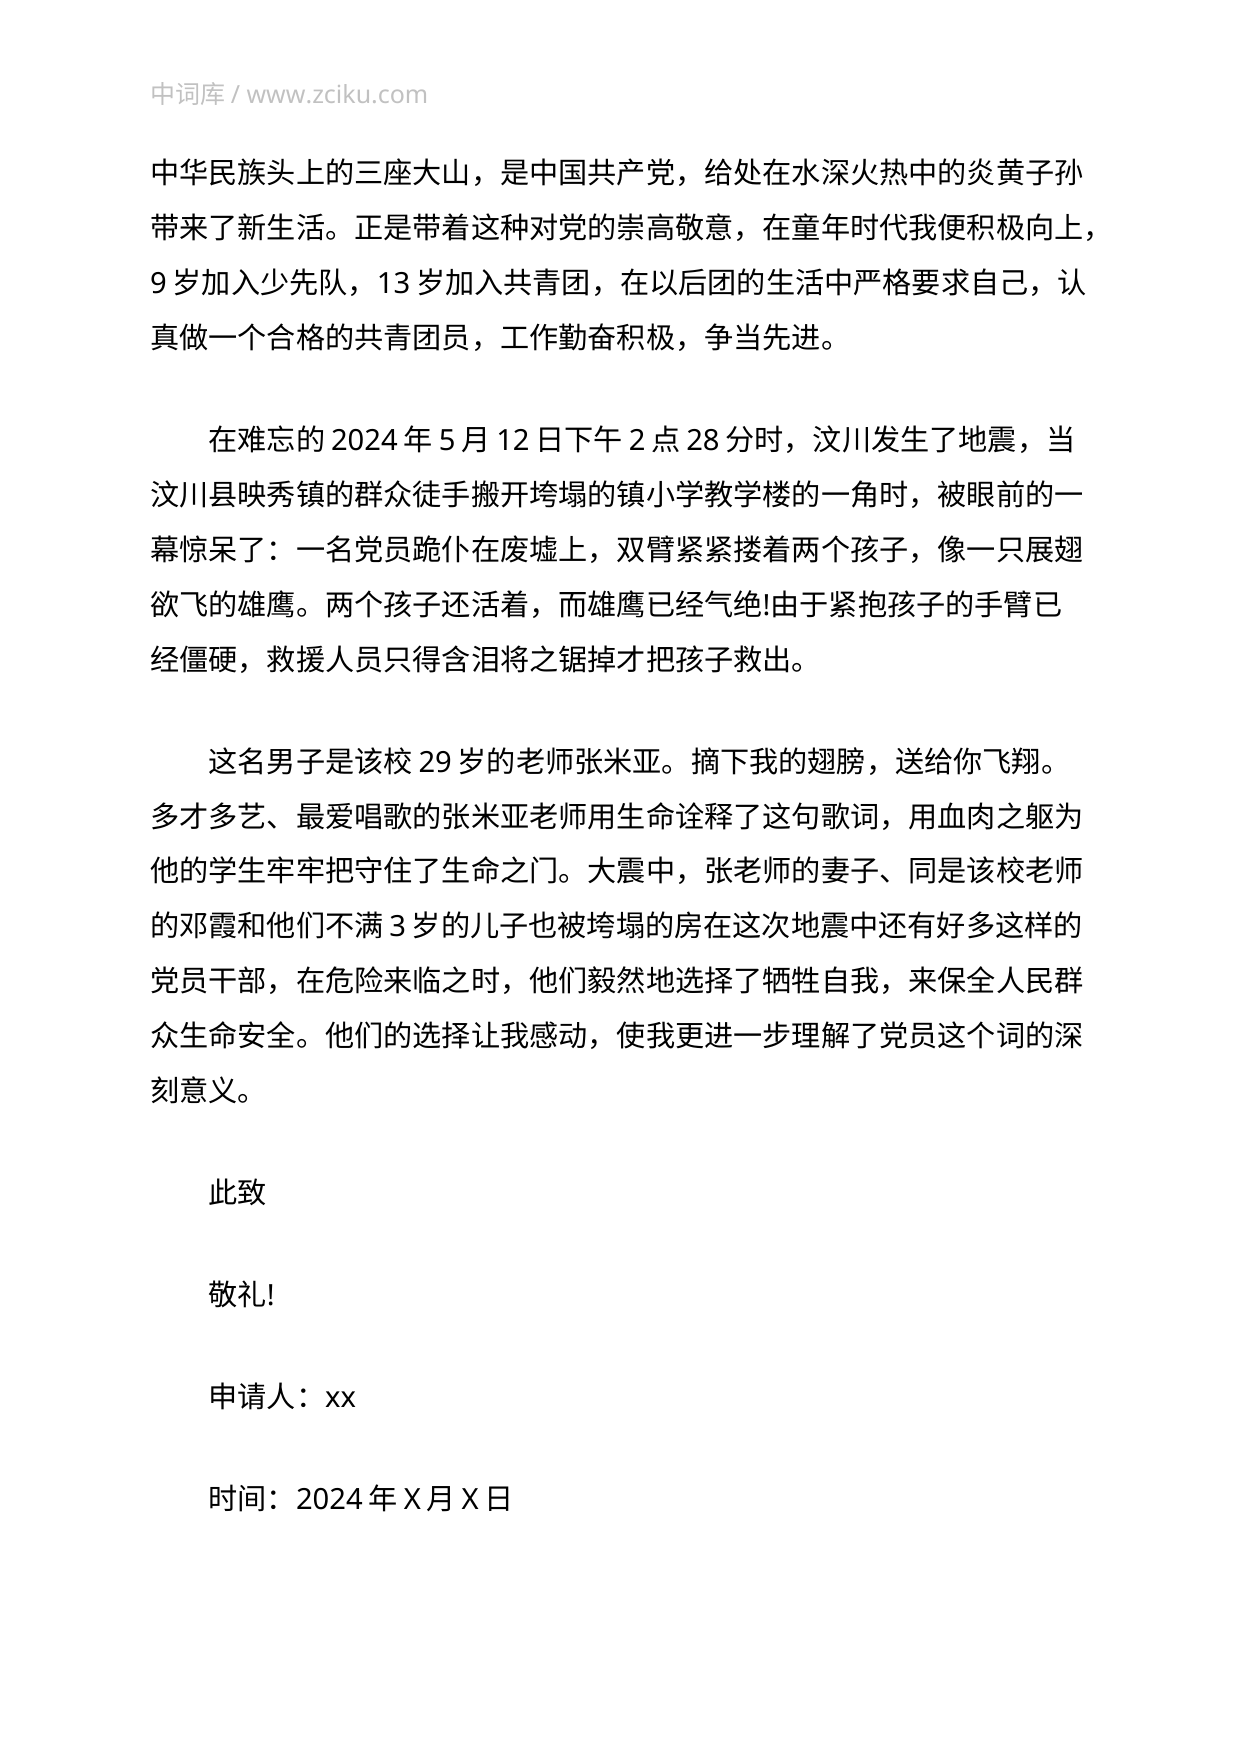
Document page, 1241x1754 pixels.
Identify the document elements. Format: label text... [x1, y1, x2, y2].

text 在难忘的2024年5月12日下午2点28分时，汶川发生了地震，当汶川县映秀镇的群众徒手搬开垮塌的镇小学教学楼的一角时，被眼前的一幕惊呆了：一名党员跪仆在废墟上，双臂紧紧搂着两个孩子，像一只展翅欲飞的雄鹰。两个孩子还活着，而雄鹰已经气绝!由于紧抱孩子的手臂已经僵硬，救援人员只得含泪将之锯掉才把孩子救出。 [150, 417, 1090, 679]
text 这名男子是该校29岁的老师张米亚。摘下我的翅膀，送给你飞翔。多才多艺、最爱唱歌的张米亚老师用生命诠释了这句歌词，用血肉之躯为他的学生牢牢把守住了生命之门。大震中，张老师的妻子、同是该校老师的邓霞和他们不满3岁的儿子也被垮塌的房在这次地震中还有好多这样的党员干部，在危险来临之时，他们毅然地选择了牺牲自我，来保全人民群众生命安全。他们的选择让我感动，使我更进一步理解了党员这个词的深刻意义。 [150, 738, 1090, 1110]
text 敬礼! [150, 1271, 1090, 1314]
text 申请人：xx [150, 1373, 1090, 1416]
text 时间：2024年X月X日 [150, 1475, 1090, 1518]
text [150, 150, 1090, 357]
text 此致 [150, 1169, 1090, 1212]
